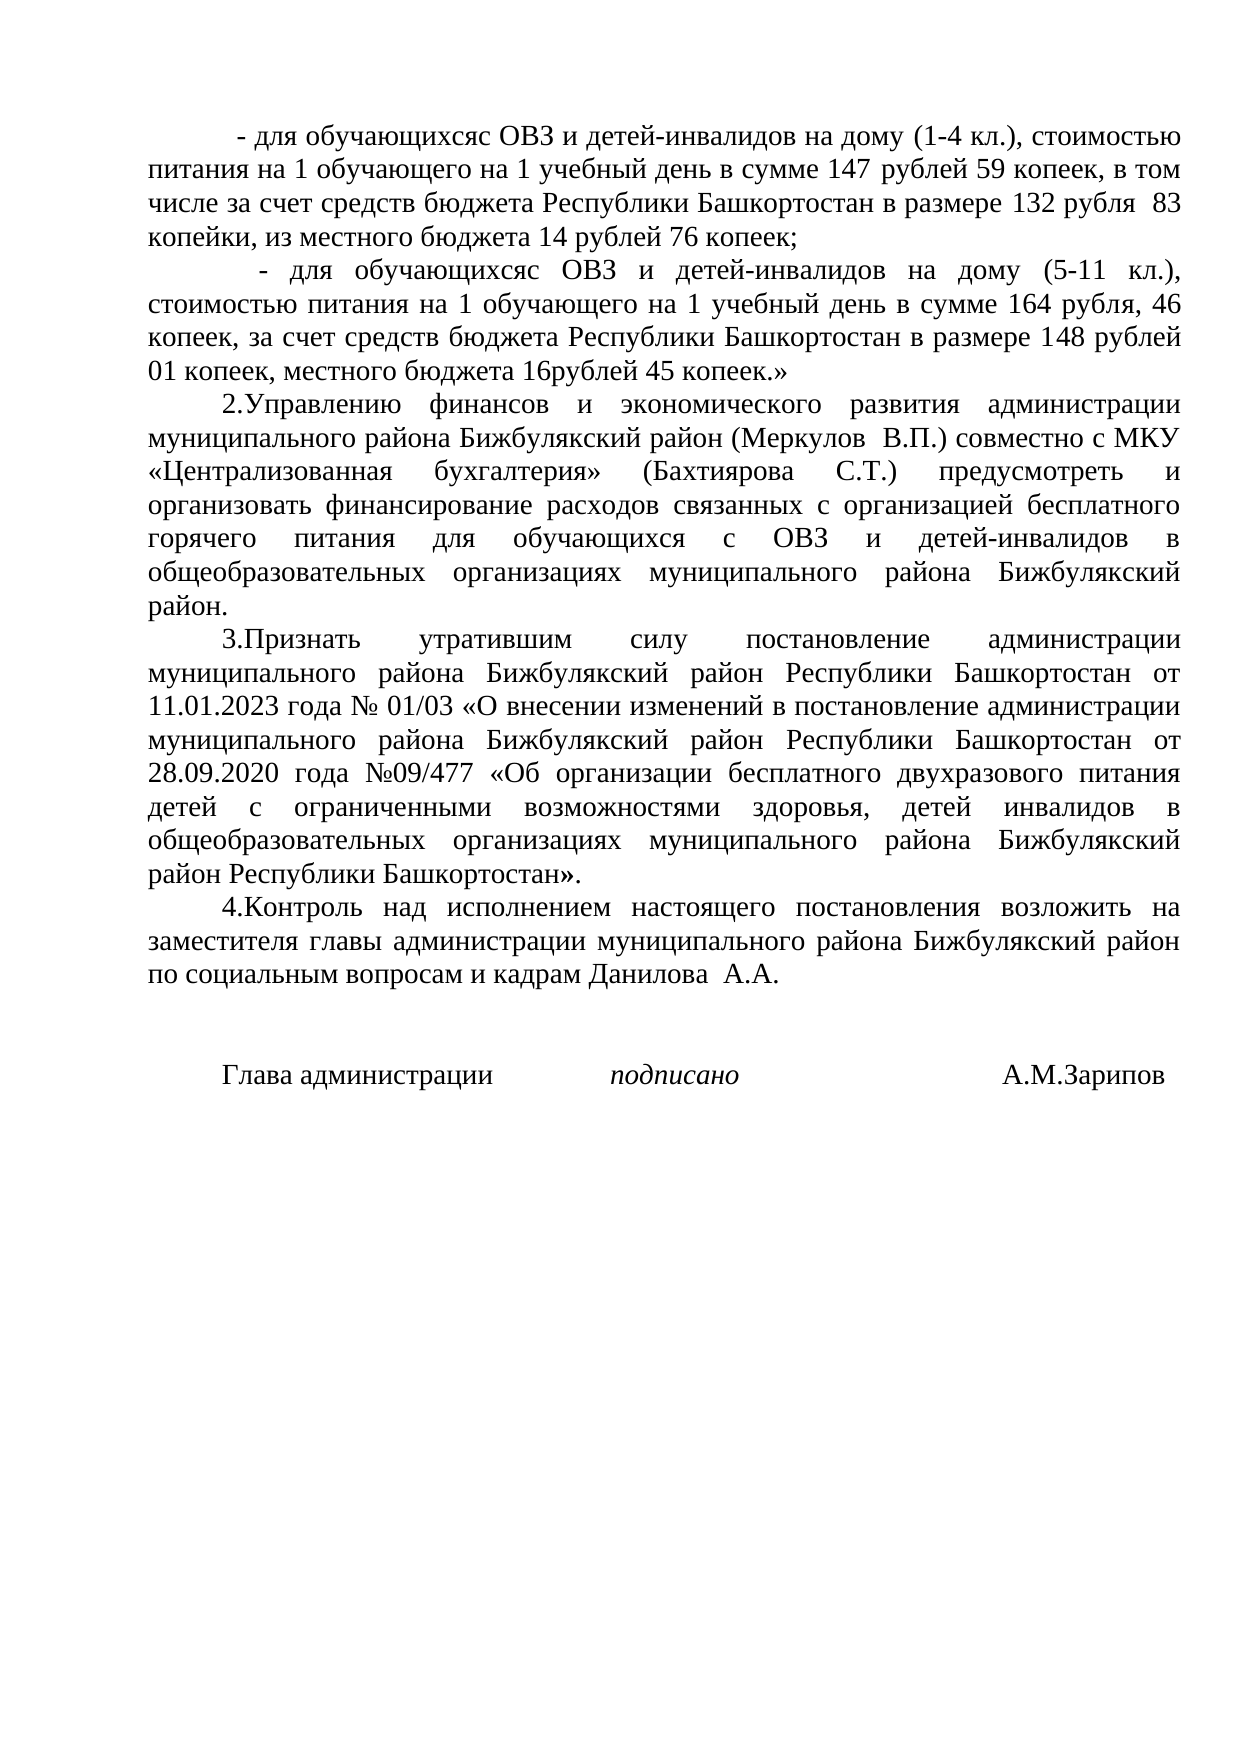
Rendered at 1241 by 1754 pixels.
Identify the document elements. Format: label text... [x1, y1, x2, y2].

text 3.Признать утратившим силу постановление администрации муниципального района Бижбулякский район Республики Башкортостан от 11.01.2023 года № 01/03 «О внесении изменений в постановление администрации муниципального района Бижбулякский район Республики Башкортостан от 28.09.2020 года №09/477 «Об организации бесплатного двухразового питания детей с ограниченными возможностями здоровья, детей инвалидов в общеобразовательных организациях муниципального района Бижбулякский район Республики Башкортостан». [148, 621, 1181, 889]
text Глава администрации подписано А.М.Зарипов [148, 1057, 1181, 1091]
text 4.Контроль над исполнением настоящего постановления возложить на заместителя главы администрации муниципального района Бижбулякский район по социальным вопросам и кадрам Данилова А.А. [148, 889, 1181, 990]
text - для обучающихсяс ОВЗ и детей-инвалидов на дому (1-4 кл.), стоимостью питания на 1 обучающего на 1 учебный день в сумме 147 рублей 59 копеек, в том числе за счет средств бюджета Республики Башкортостан в размере 132 рубля 83 копейки, из местного бюджета 14 рублей 76 копеек; [148, 118, 1181, 252]
text - для обучающихсяс ОВЗ и детей-инвалидов на дому (5-11 кл.), стоимостью питания на 1 обучающего на 1 учебный день в сумме 164 рубля, 46 копеек, за счет средств бюджета Республики Башкортостан в размере 148 рублей 01 копеек, местного бюджета 16рублей 45 копеек.» [148, 252, 1181, 386]
text 2.Управлению финансов и экономического развития администрации муниципального района Бижбулякский район (Меркулов В.П.) совместно с МКУ «Централизованная бухгалтерия» (Бахтиярова С.Т.) предусмотреть и организовать финансирование расходов связанных с организацией бесплатного горячего питания для обучающихся с ОВЗ и детей-инвалидов в общеобразовательных организациях муниципального района Бижбулякский район. [148, 386, 1181, 621]
